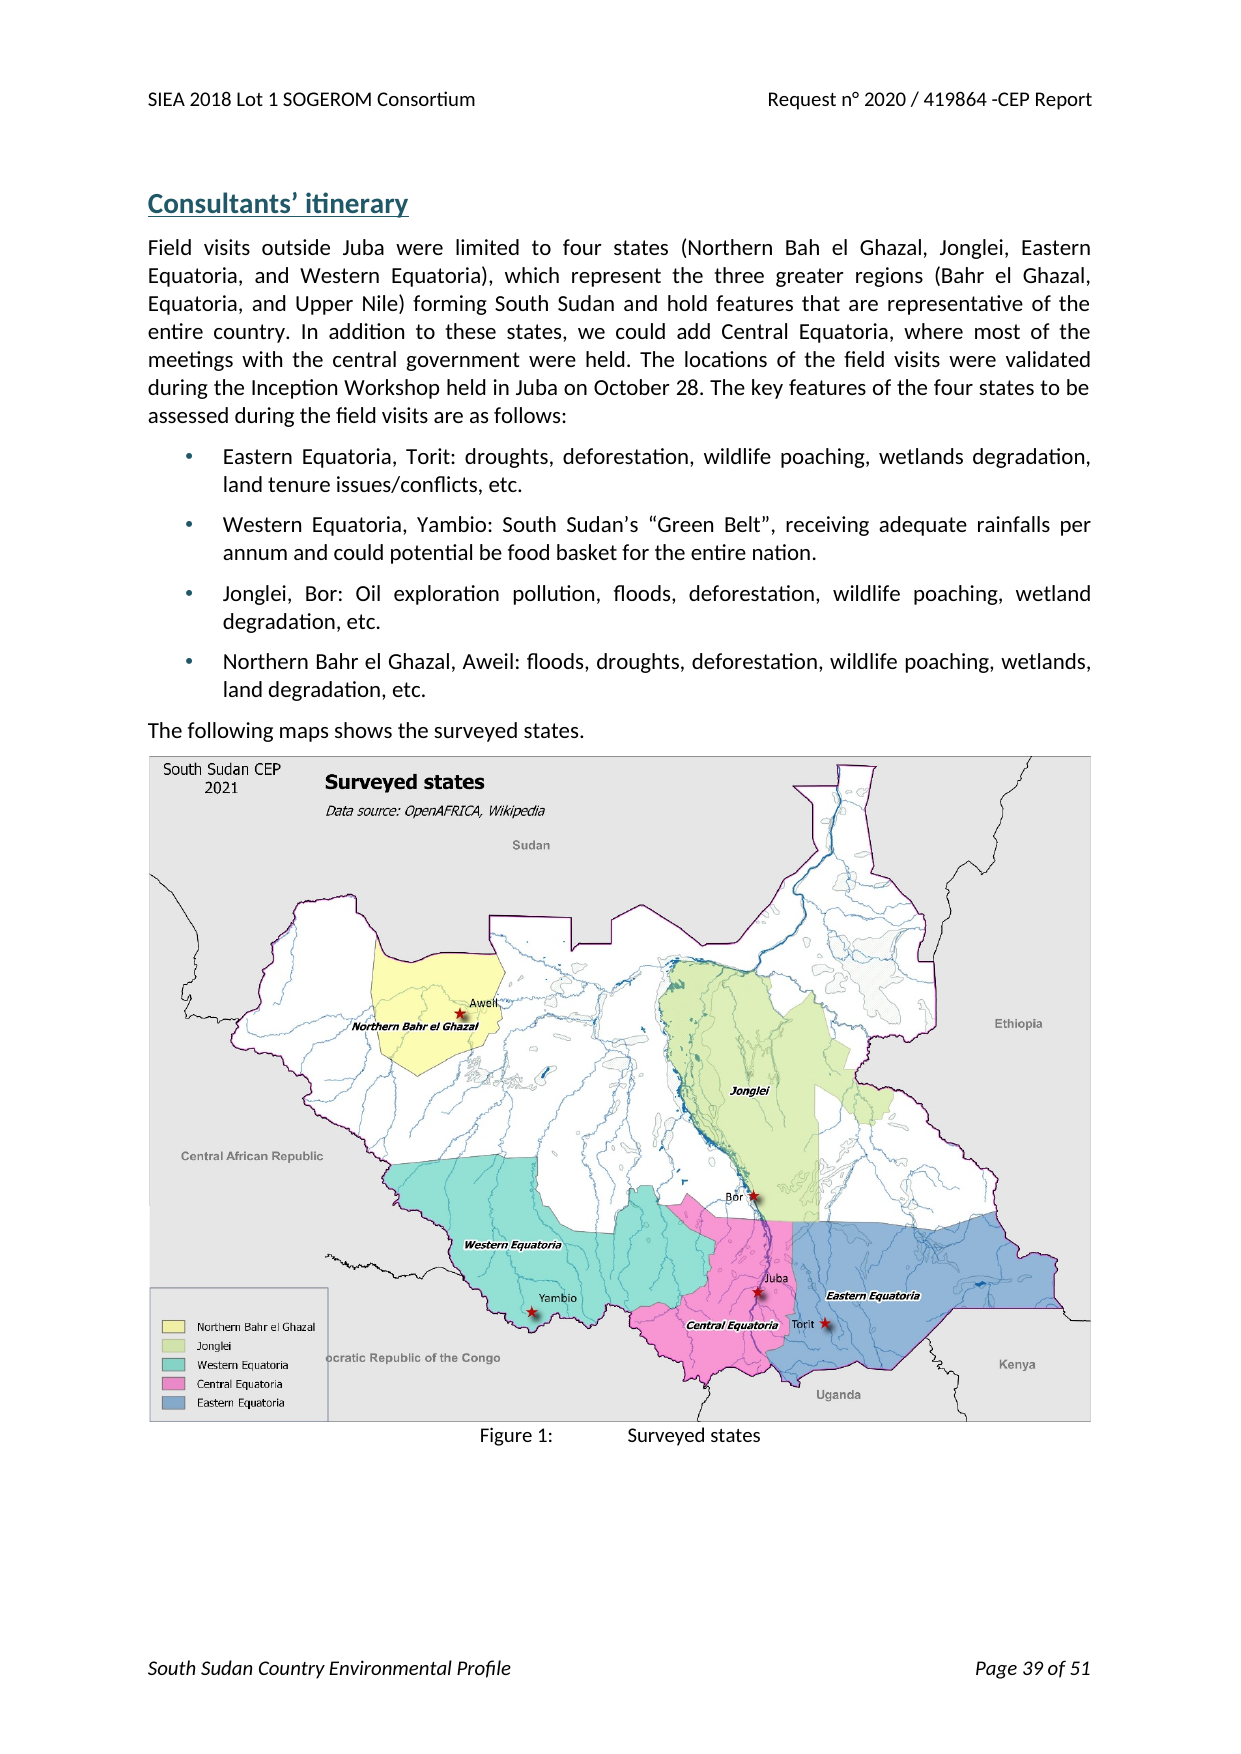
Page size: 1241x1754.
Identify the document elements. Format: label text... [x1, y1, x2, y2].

text The following maps shows the surveyed states. [148, 716, 1093, 744]
subtitle Consultants’ itinerary [148, 185, 1093, 221]
picture [149, 756, 1091, 1422]
text Field visits outside Juba were limited to four states (Northern Bah el Ghazal, Jonglei, Eastern Equatoria, and Western Equatoria), which represent the three greater regions (Bahr el Ghazal, Equatoria, and Upper Nile) forming South Sudan and hold features that are representative of the entire country. In addition to these states, we could add Central Equatoria, where most of the meetings with the central government were held. The locations of the field visits were validated during the Inception Workshop held in Juba on October 28. The key features of the four states to be assessed during the field visits are as follows: [148, 233, 1093, 429]
list Jonglei, Bor: Oil exploration pollution, floods, deforestation, wildlife poaching, wetland degradation, etc. [185, 579, 1093, 635]
list Western Equatoria, Yambio: South Sudan’s “Green Belt”, receiving adequate rainfalls per annum and could potential be food basket for the entire nation. [185, 510, 1093, 566]
text Surveyed states [148, 1422, 1093, 1447]
list Eastern Equatoria, Torit: droughts, deforestation, wildlife poaching, wetlands degradation, land tenure issues/conflicts, etc. [185, 442, 1093, 498]
list Northern Bahr el Ghazal, Aweil: floods, droughts, deforestation, wildlife poaching, wetlands, land degradation, etc. [185, 647, 1093, 703]
